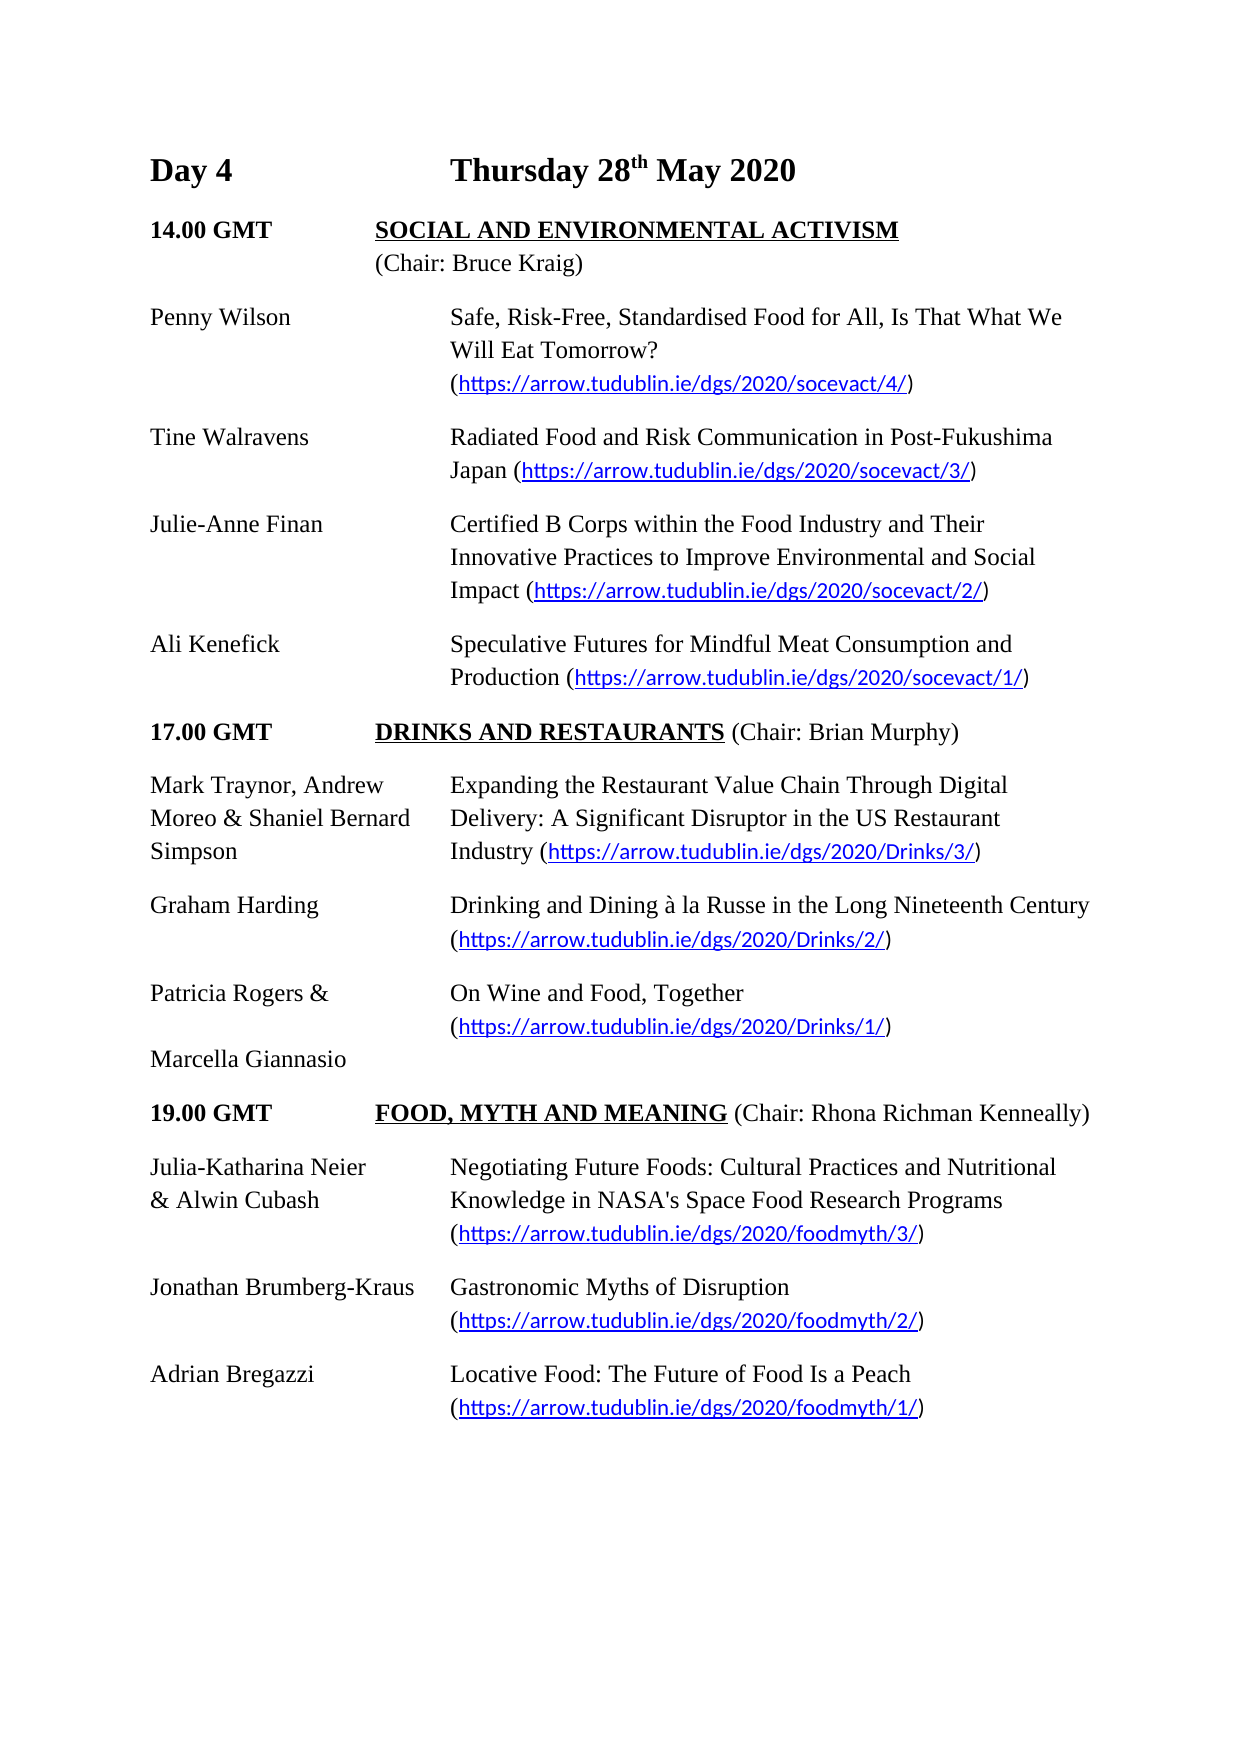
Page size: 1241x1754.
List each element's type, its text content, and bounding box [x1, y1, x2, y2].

text & Alwin Cubash Knowledge in NASA's Space Food Research Programs (https://arrow.tudublin.ie/dgs/2020/foodmyth/3/) [150, 1185, 1090, 1247]
text Julie-Anne Finan Certified B Corps within the Food Industry and Their Innovative Practices to Improve Environmental and Social Impact (https://arrow.tudublin.ie/dgs/2020/socevact/2/) [150, 509, 1090, 604]
text Adrian Bregazzi Locative Food: The Future of Food Is a Peach (https://arrow.tudublin.ie/dgs/2020/foodmyth/1/) [150, 1359, 1090, 1421]
text Penny Wilson Safe, Risk-Free, Standardised Food for All, Is That What We Will Eat Tomorrow? (https://arrow.tudublin.ie/dgs/2020/socevact/4/) [150, 302, 1090, 397]
text Simpson Industry (https://arrow.tudublin.ie/dgs/2020/Drinks/3/) [150, 836, 1090, 866]
text Moreo & Shaniel Bernard Delivery: A Significant Disruptor in the US Restaurant [150, 803, 1090, 832]
text Ali Kenefick Speculative Futures for Mindful Meat Consumption and Production (https://arrow.tudublin.ie/dgs/2020/socevact/1/) [150, 629, 1090, 691]
text 19.00 GMT FOOD, MYTH AND MEANING (Chair: Rhona Richman Kenneally) [150, 1098, 1090, 1127]
text Tine Walravens Radiated Food and Risk Communication in Post-Fukushima Japan (https://arrow.tudublin.ie/dgs/2020/socevact/3/) [150, 422, 1090, 484]
text (Chair: Bruce Kraig) [300, 248, 1090, 277]
text Graham Harding Drinking and Dining à la Russe in the Long Nineteenth Century (https://arrow.tudublin.ie/dgs/2020/Drinks/2/) [150, 891, 1090, 953]
text Day 4 Thursday 28th May 2020 [150, 150, 1090, 188]
text 14.00 GMT SOCIAL AND ENVIRONMENTAL ACTIVISM [150, 215, 1090, 244]
text Marcella Giannasio [150, 1044, 1090, 1073]
text Mark Traynor, Andrew Expanding the Restaurant Value Chain Through Digital [150, 770, 1090, 799]
text Patricia Rogers & On Wine and Food, Together (https://arrow.tudublin.ie/dgs/2020/Drinks/1/) [150, 978, 1090, 1040]
text Julia-Katharina Neier Negotiating Future Foods: Cultural Practices and Nutritional [150, 1152, 1090, 1181]
text 17.00 GMT DRINKS AND RESTAURANTS (Chair: Brian Murphy) [150, 717, 1090, 745]
text Jonathan Brumberg-Kraus Gastronomic Myths of Disruption (https://arrow.tudublin.ie/dgs/2020/foodmyth/2/) [150, 1272, 1090, 1334]
